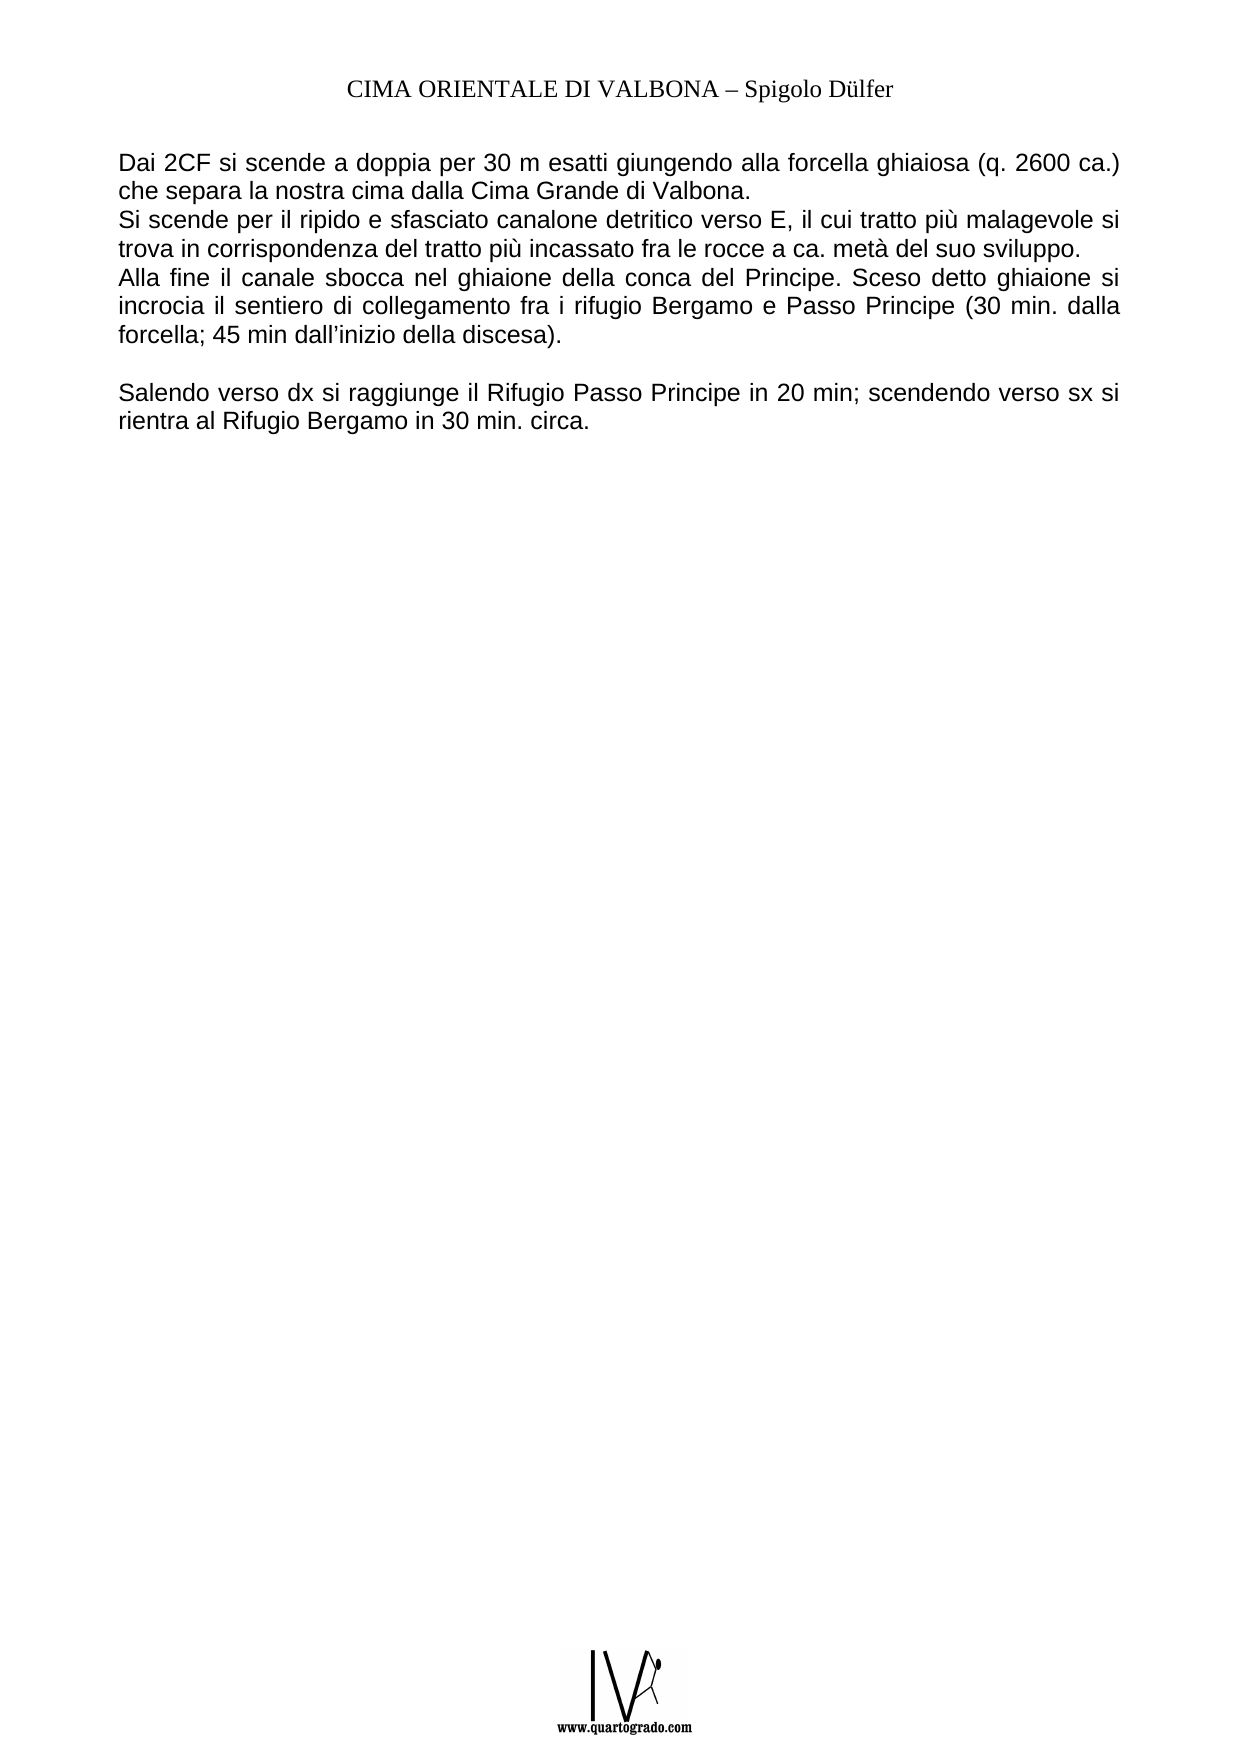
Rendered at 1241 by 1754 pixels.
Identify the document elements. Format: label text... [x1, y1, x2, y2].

picture [556, 1646, 693, 1736]
text Alla fine il canale sbocca nel ghiaione della conca del Principe. Sceso detto ghiaione si incrocia il sentiero di collegamento fra i rifugio Bergamo e Passo Principe (30 min. dalla forcella; 45 min dall’inizio della discesa). [118, 263, 1122, 349]
text Si scende per il ripido e sfasciato canalone detritico verso E, il cui tratto più malagevole si trova in corrispondenza del tratto più incassato fra le rocce a ca. metà del suo sviluppo. [118, 205, 1122, 263]
text Salendo verso dx si raggiunge il Rifugio Passo Principe in 20 min; scendendo verso sx si rientra al Rifugio Bergamo in 30 min. circa. [118, 378, 1122, 435]
text Dai 2CF si scende a doppia per 30 m esatti giungendo alla forcella ghiaiosa (q. 2600 ca.) che separa la nostra cima dalla Cima Grande di Valbona. [118, 148, 1122, 205]
